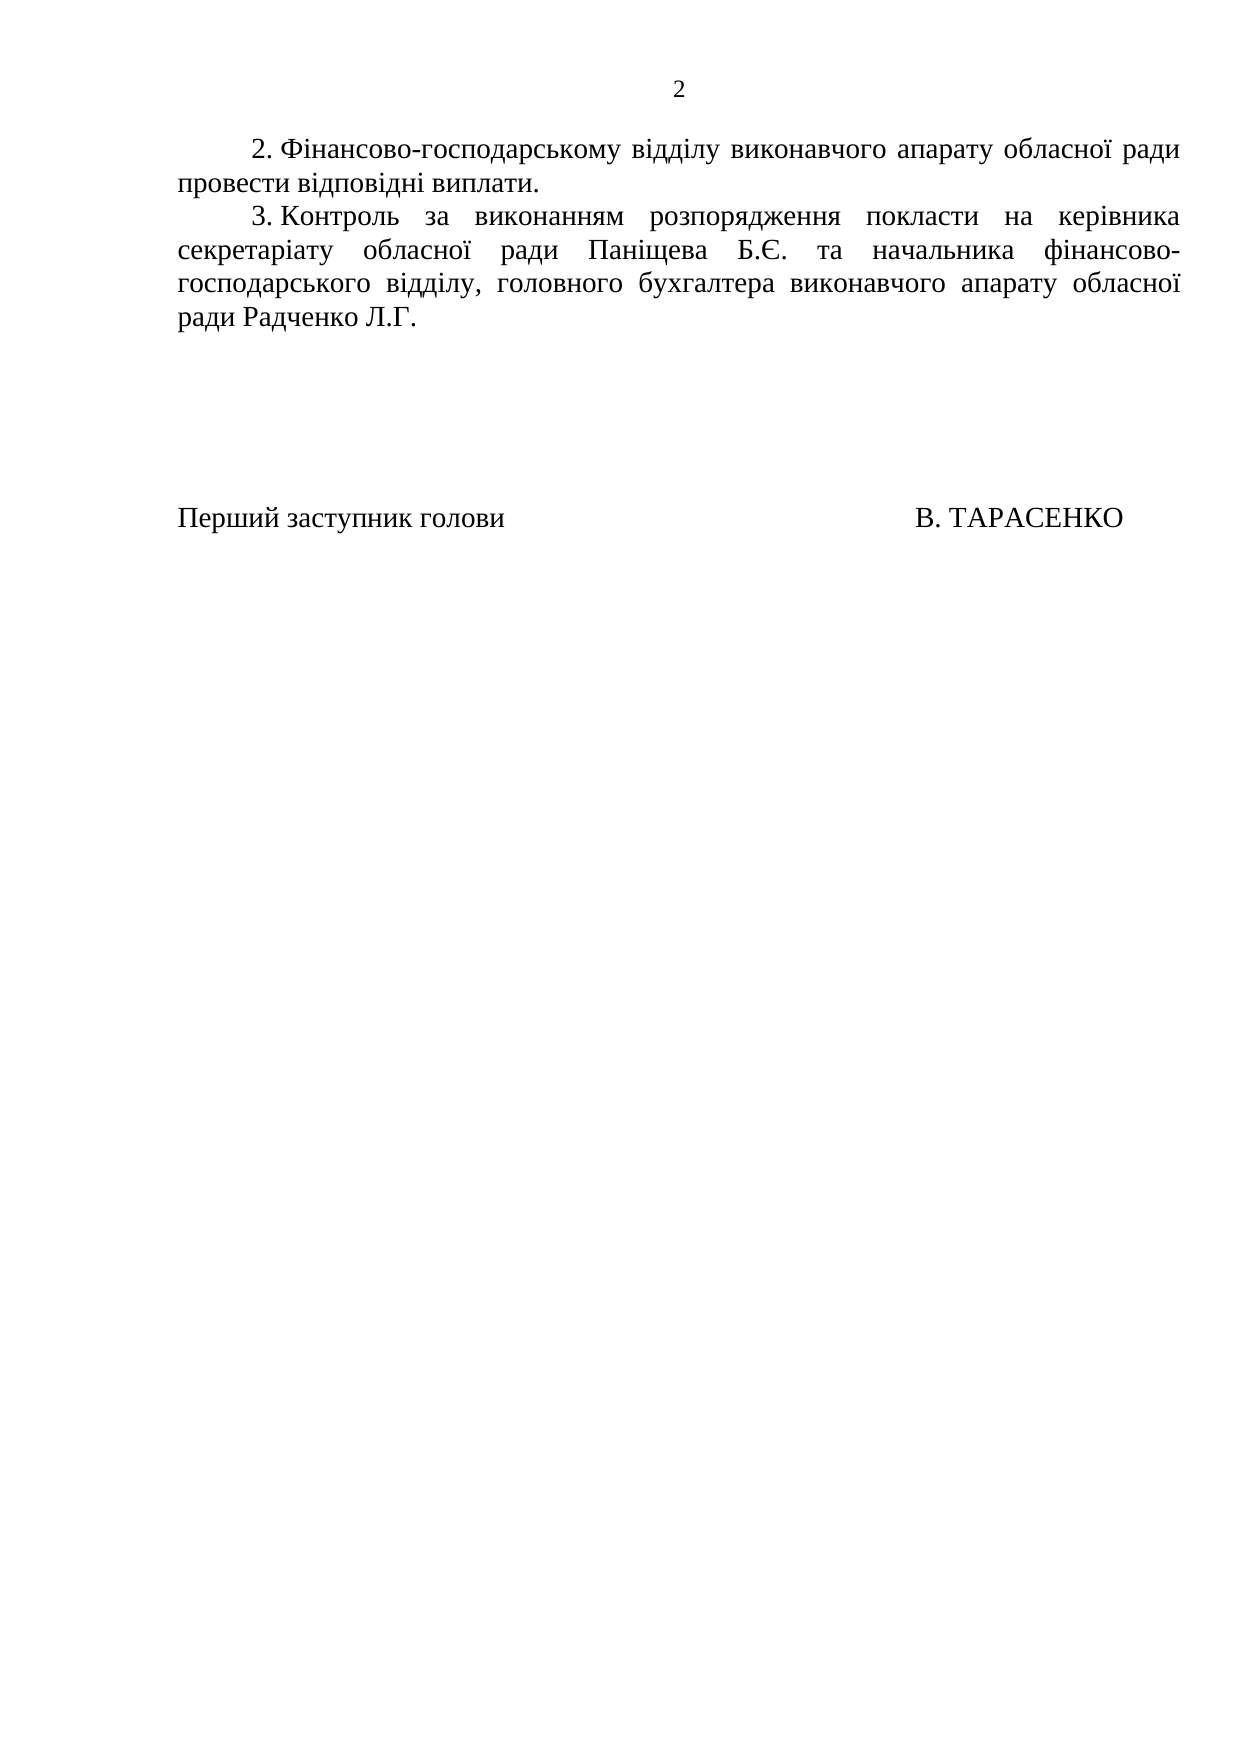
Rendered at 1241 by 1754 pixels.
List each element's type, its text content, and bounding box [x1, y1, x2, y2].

text 2. Фінансово-господарському відділу виконавчого апарату обласної ради провести відповідні виплати. [177, 131, 1181, 198]
text 3. Контроль за виконанням розпорядження покласти на керівника секретаріату обласної ради Паніщева Б.Є. та начальника фінансово-господарського відділу, головного бухгалтера виконавчого апарату обласної ради Радченко Л.Г. [177, 198, 1181, 333]
text Перший заступник голови В. ТАРАСЕНКО [177, 500, 1181, 534]
